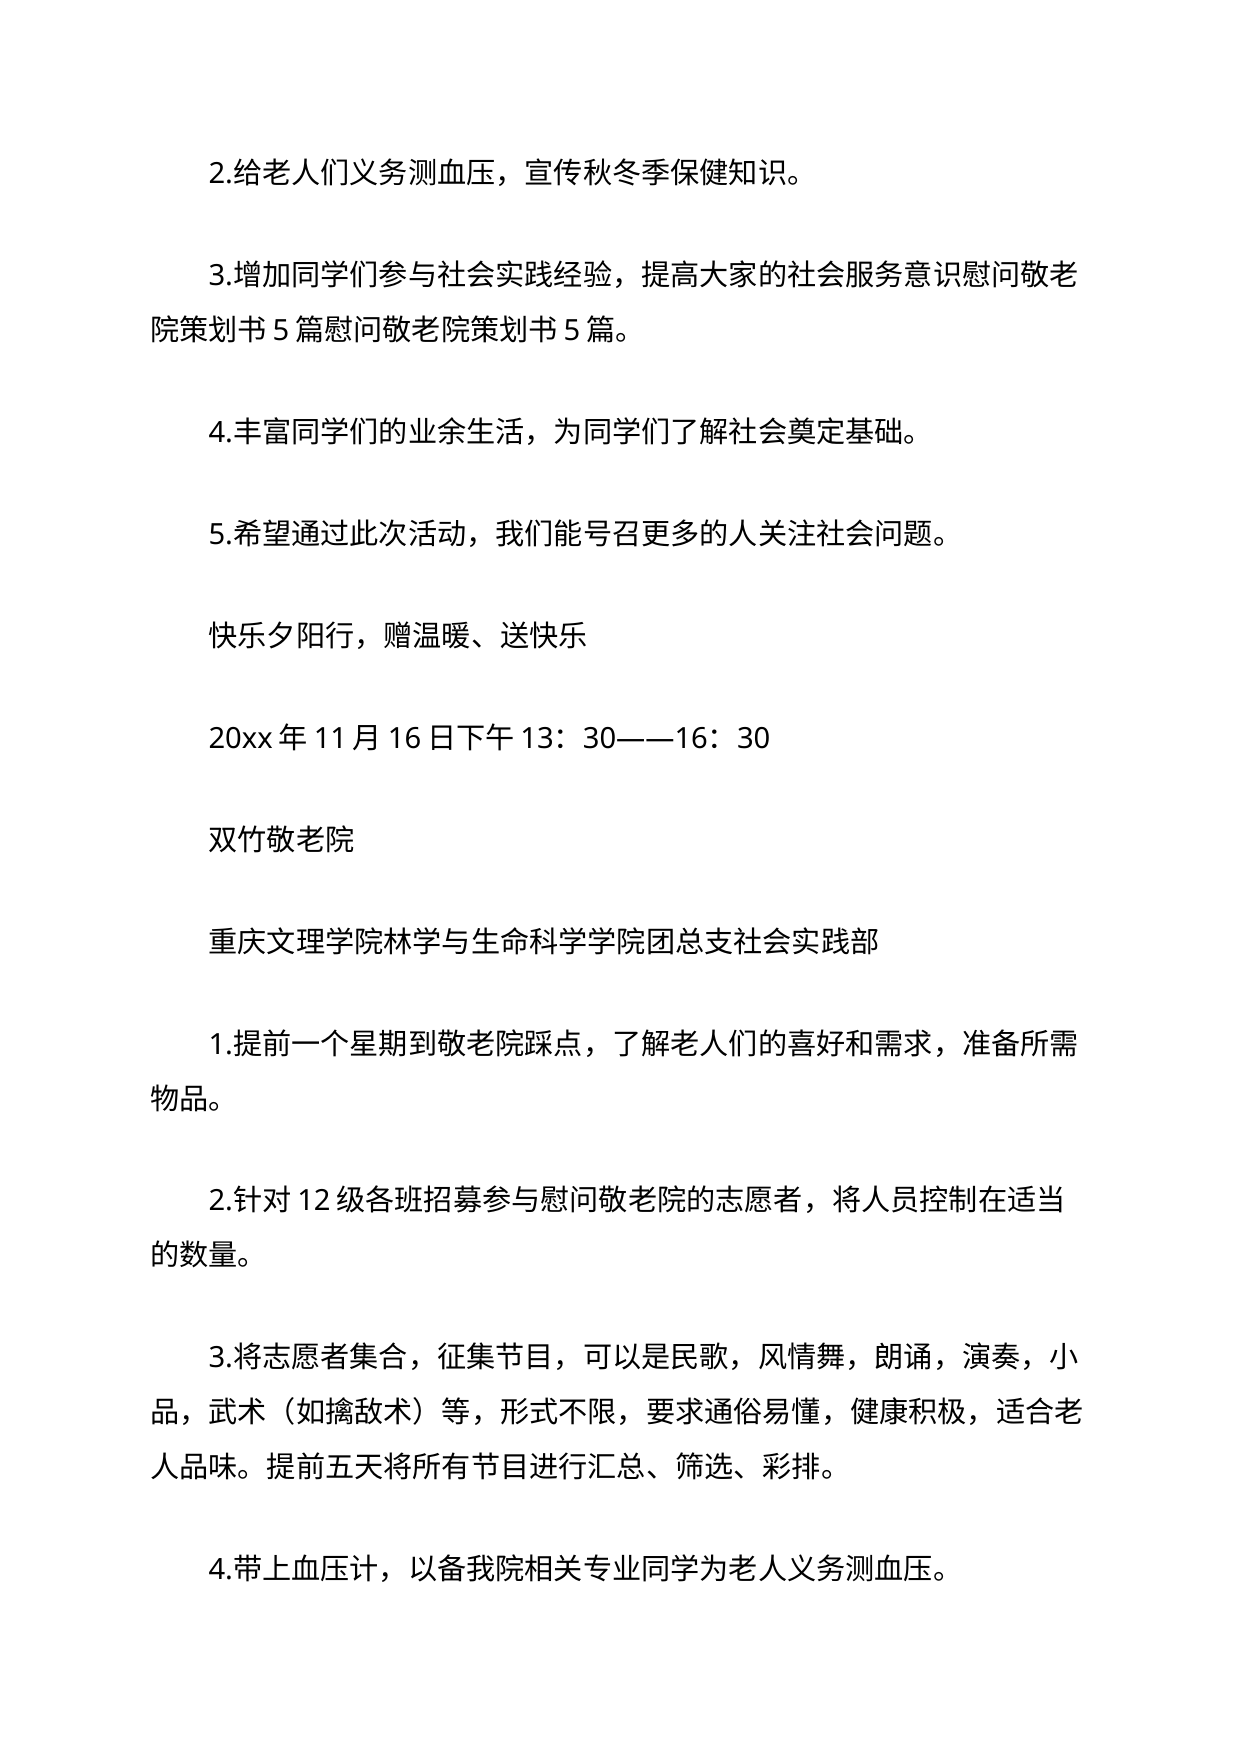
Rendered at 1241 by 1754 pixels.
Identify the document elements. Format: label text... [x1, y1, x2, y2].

text 3.将志愿者集合，征集节目，可以是民歌，风情舞，朗诵，演奏，小品，武术（如擒敌术）等，形式不限，要求通俗易懂，健康积极，适合老人品味。提前五天将所有节目进行汇总、筛选、彩排。 [150, 1334, 1090, 1486]
text 20xx年11月16日下午13：30——16：30 [150, 715, 1090, 757]
text 重庆文理学院林学与生命科学学院团总支社会实践部 [150, 918, 1090, 961]
text 2.针对12级各班招募参与慰问敬老院的志愿者，将人员控制在适当的数量。 [150, 1177, 1090, 1274]
text 5.希望通过此次活动，我们能号召更多的人关注社会问题。 [150, 511, 1090, 553]
text 4.丰富同学们的业余生活，为同学们了解社会奠定基础。 [150, 409, 1090, 451]
text 2.给老人们义务测血压，宣传秋冬季保健知识。 [150, 150, 1090, 192]
text 快乐夕阳行，赠温暖、送快乐 [150, 613, 1090, 655]
text 3.增加同学们参与社会实践经验，提高大家的社会服务意识慰问敬老院策划书5篇慰问敬老院策划书5篇。 [150, 252, 1090, 349]
text 1.提前一个星期到敬老院踩点，了解老人们的喜好和需求，准备所需物品。 [150, 1020, 1090, 1117]
text 4.带上血压计，以备我院相关专业同学为老人义务测血压。 [150, 1545, 1090, 1588]
text 双竹敬老院 [150, 817, 1090, 859]
